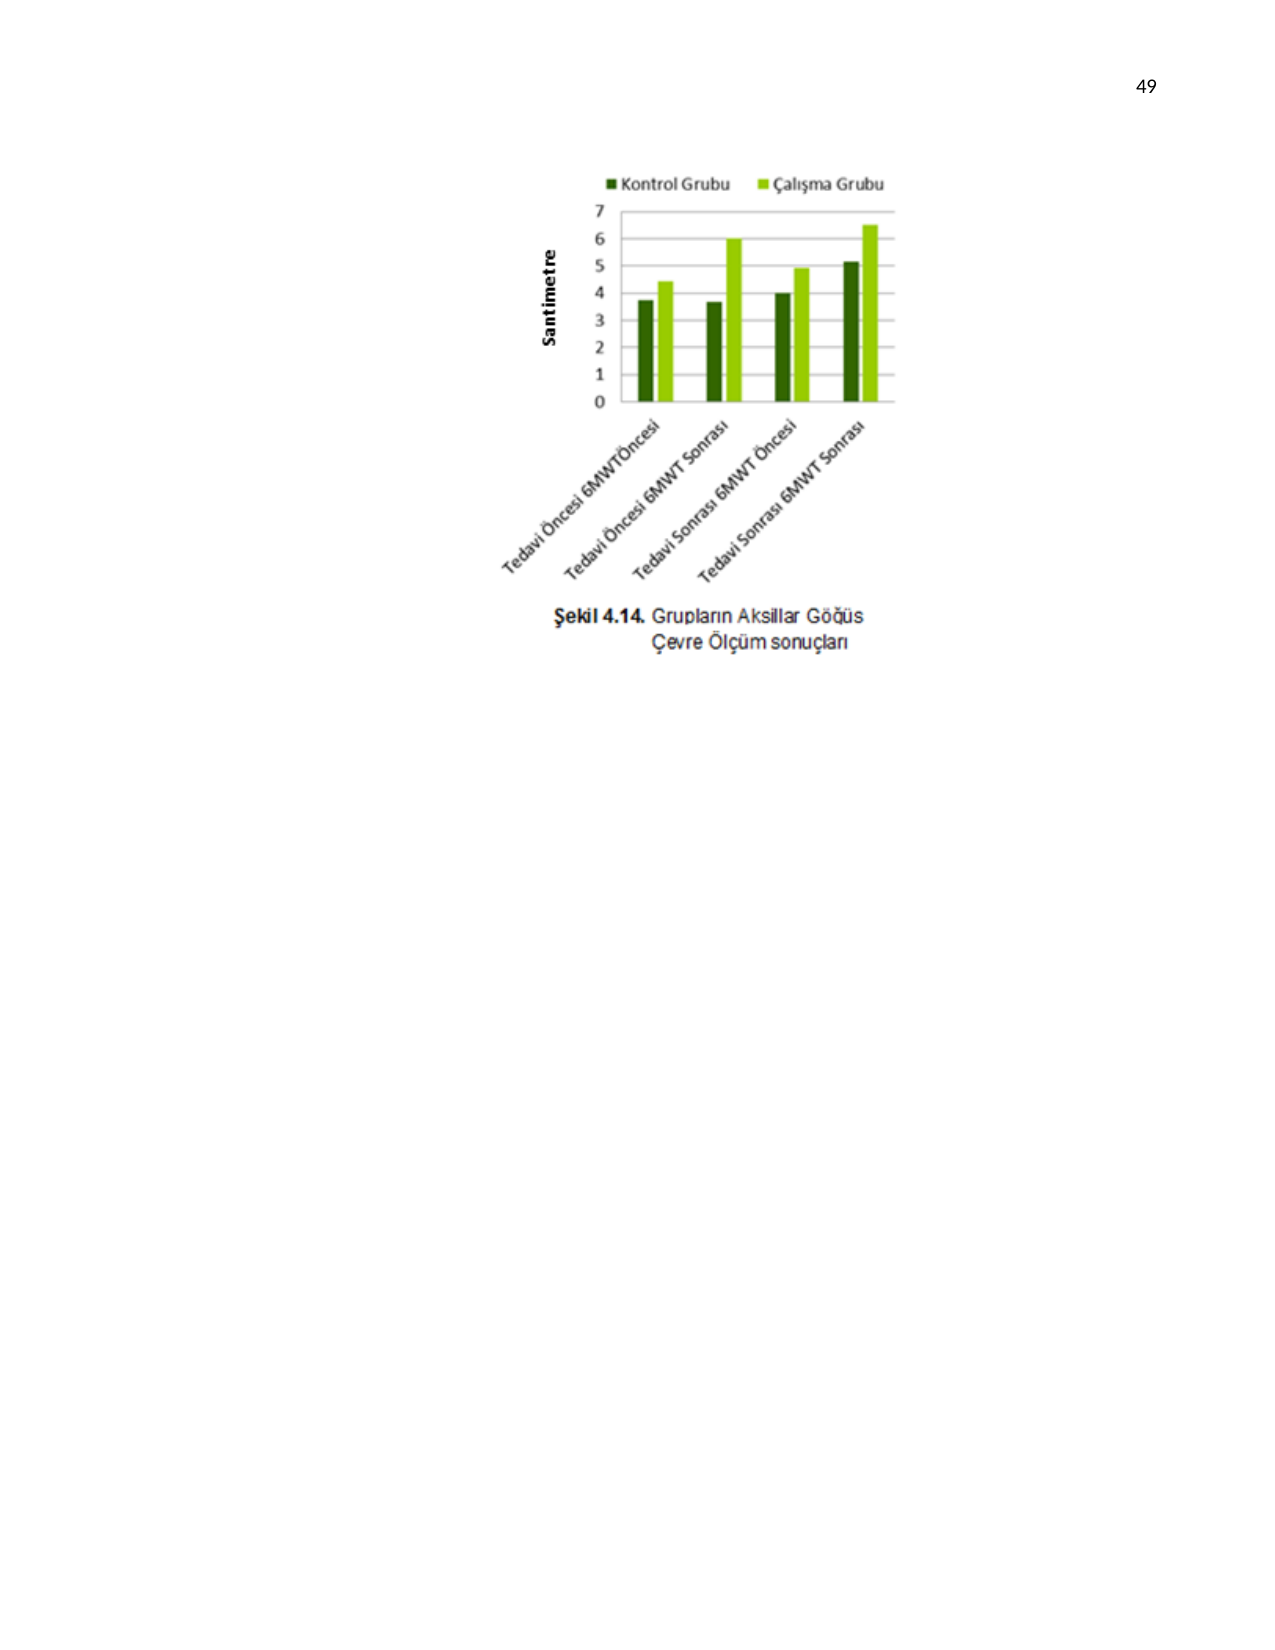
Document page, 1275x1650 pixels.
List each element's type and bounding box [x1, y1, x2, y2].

picture [481, 147, 913, 678]
